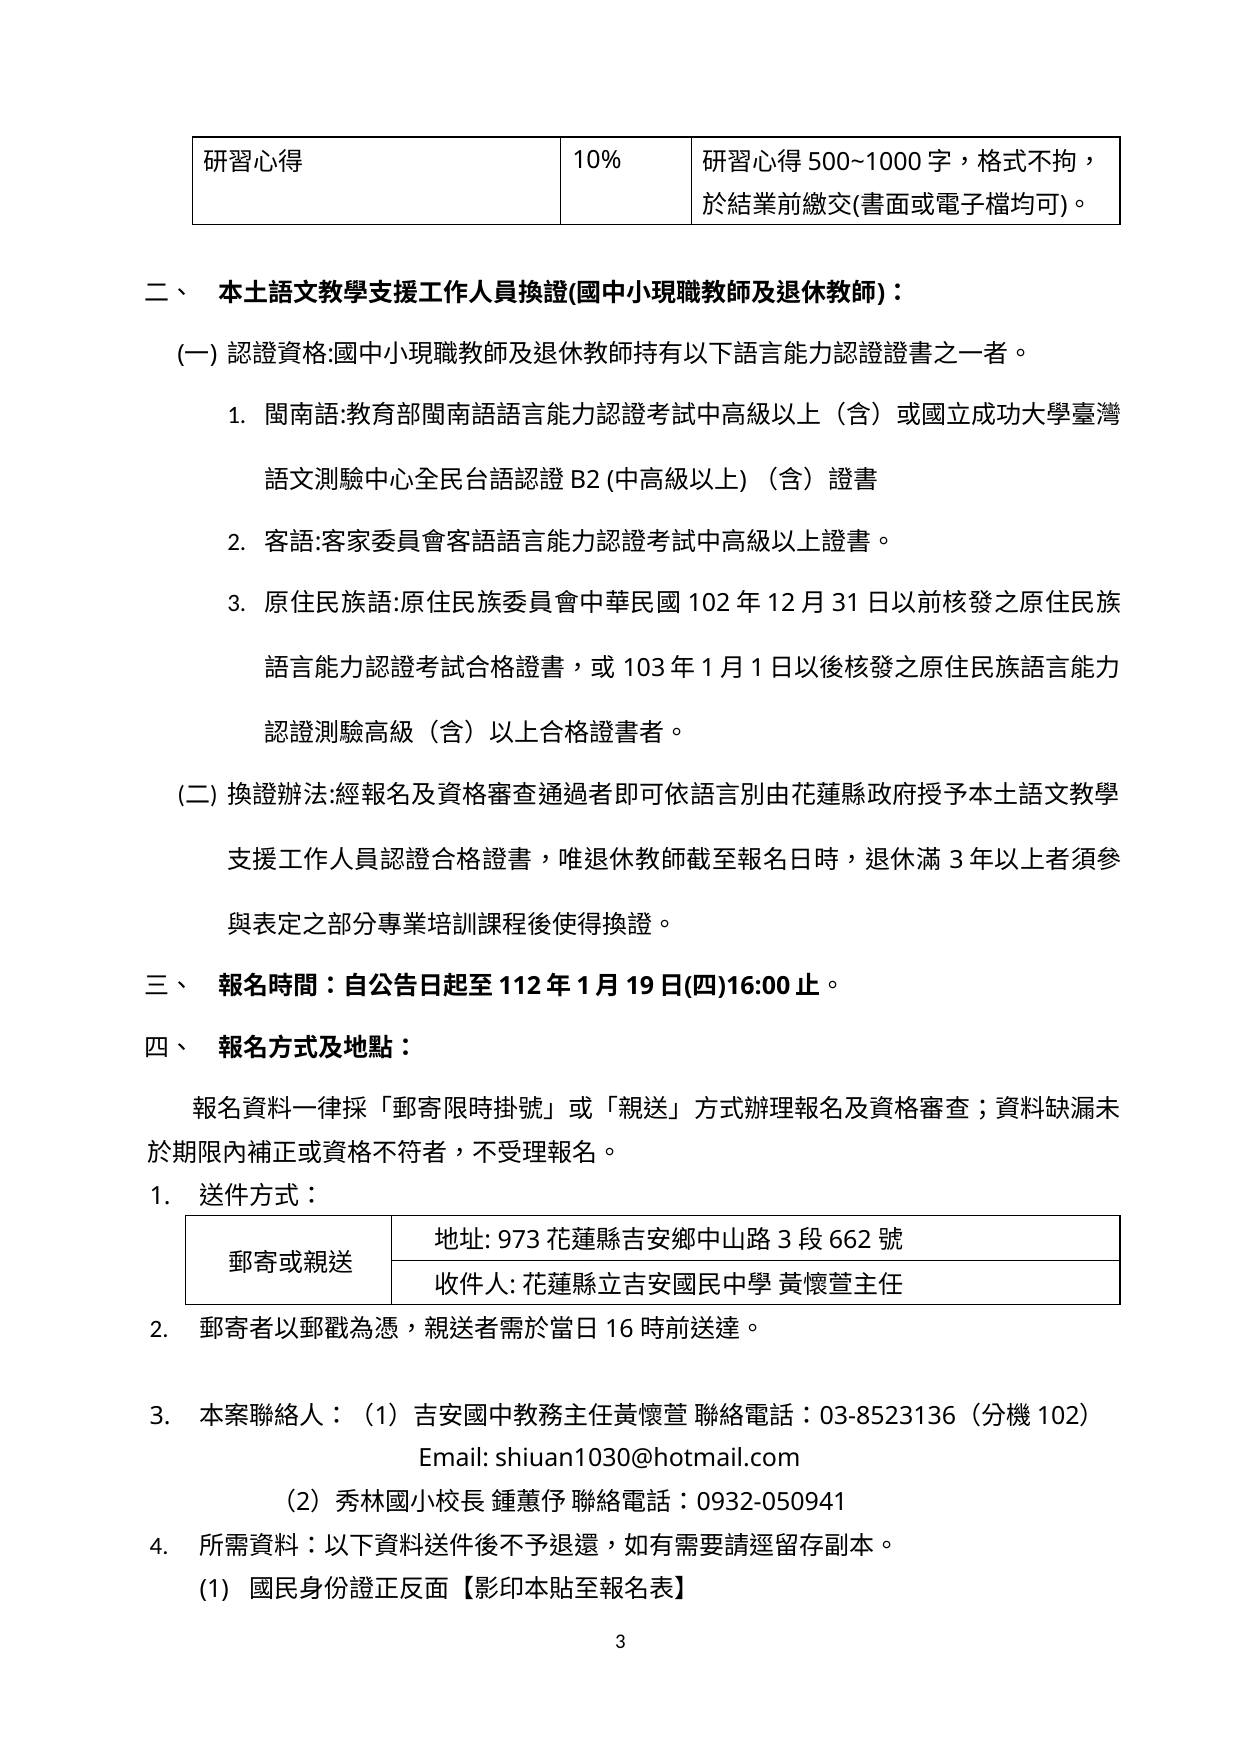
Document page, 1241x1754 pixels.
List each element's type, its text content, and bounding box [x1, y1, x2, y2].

table_cell 研習心得500~1000字，格式不拘，於結業前繳交(書面或電子檔均可)。 [692, 138, 1119, 224]
list 報名方式及地點： [144, 1024, 1122, 1067]
list 送件方式： [149, 1172, 1122, 1215]
table_cell 研習心得 [193, 138, 560, 224]
list 郵寄者以郵戳為憑，親送者需於當日 16 時前送達。 [149, 1305, 1122, 1348]
list 所需資料：以下資料送件後不予退還，如有需要請逕留存副本。 [149, 1522, 1122, 1565]
text 報名資料一律採「郵寄限時掛號」或「親送」方式辦理報名及資格審查；資料缺漏未於期限內補正或資格不符者，不受理報名。 [148, 1085, 1122, 1172]
list 國民身份證正反面【影印本貼至報名表】 [199, 1565, 1122, 1608]
list 本案聯絡人：（1）吉安國中教務主任黃懷萱 聯絡電話：03-8523136（分機 102） [149, 1392, 1122, 1435]
list （2）秀林國小校長 鍾蕙伃 聯絡電話：0932-050941 [199, 1478, 1122, 1522]
text Email: shiuan1030@hotmail.com [118, 1435, 1122, 1478]
list 報名時間：自公告日起至112年1月19日(四)16:00止。 [144, 962, 1122, 1006]
list 換證辦法:經報名及資格審查通過者即可依語言別由花蓮縣政府授予本土語文教學支援工作人員認證合格證書，唯退休教師截至報名日時，退休滿3年以上者須參與表定之部分專業培訓課程後使得換證。 [177, 771, 1122, 944]
list 客語:客家委員會客語語言能力認證考試中高級以上證書。 [227, 518, 1122, 561]
table_header 地址: 973 花蓮縣吉安鄉中山路 3 段 662 號 [392, 1216, 1119, 1259]
table_cell 收件人: 花蓮縣立吉安國民中學 黃懷萱主任 [392, 1261, 1119, 1304]
table_cell 10% [561, 138, 691, 224]
list 原住民族語:原住民族委員會中華民國102年12月31日以前核發之原住民族語言能力認證考試合格證書，或103年1月1日以後核發之原住民族語言能力認證測驗高級（含）以上合格證書者。 [227, 579, 1122, 753]
list 本土語文教學支援工作人員換證(國中小現職教師及退休教師)： [144, 268, 1122, 312]
list 閩南語:教育部閩南語語言能力認證考試中高級以上（含）或國立成功大學臺灣語文測驗中心全民台語認證B2 (中高級以上) （含）證書 [227, 391, 1122, 500]
table_header 郵寄或親送 [186, 1216, 391, 1304]
list 認證資格:國中小現職教師及退休教師持有以下語言能力認證證書之一者。 [177, 330, 1122, 373]
